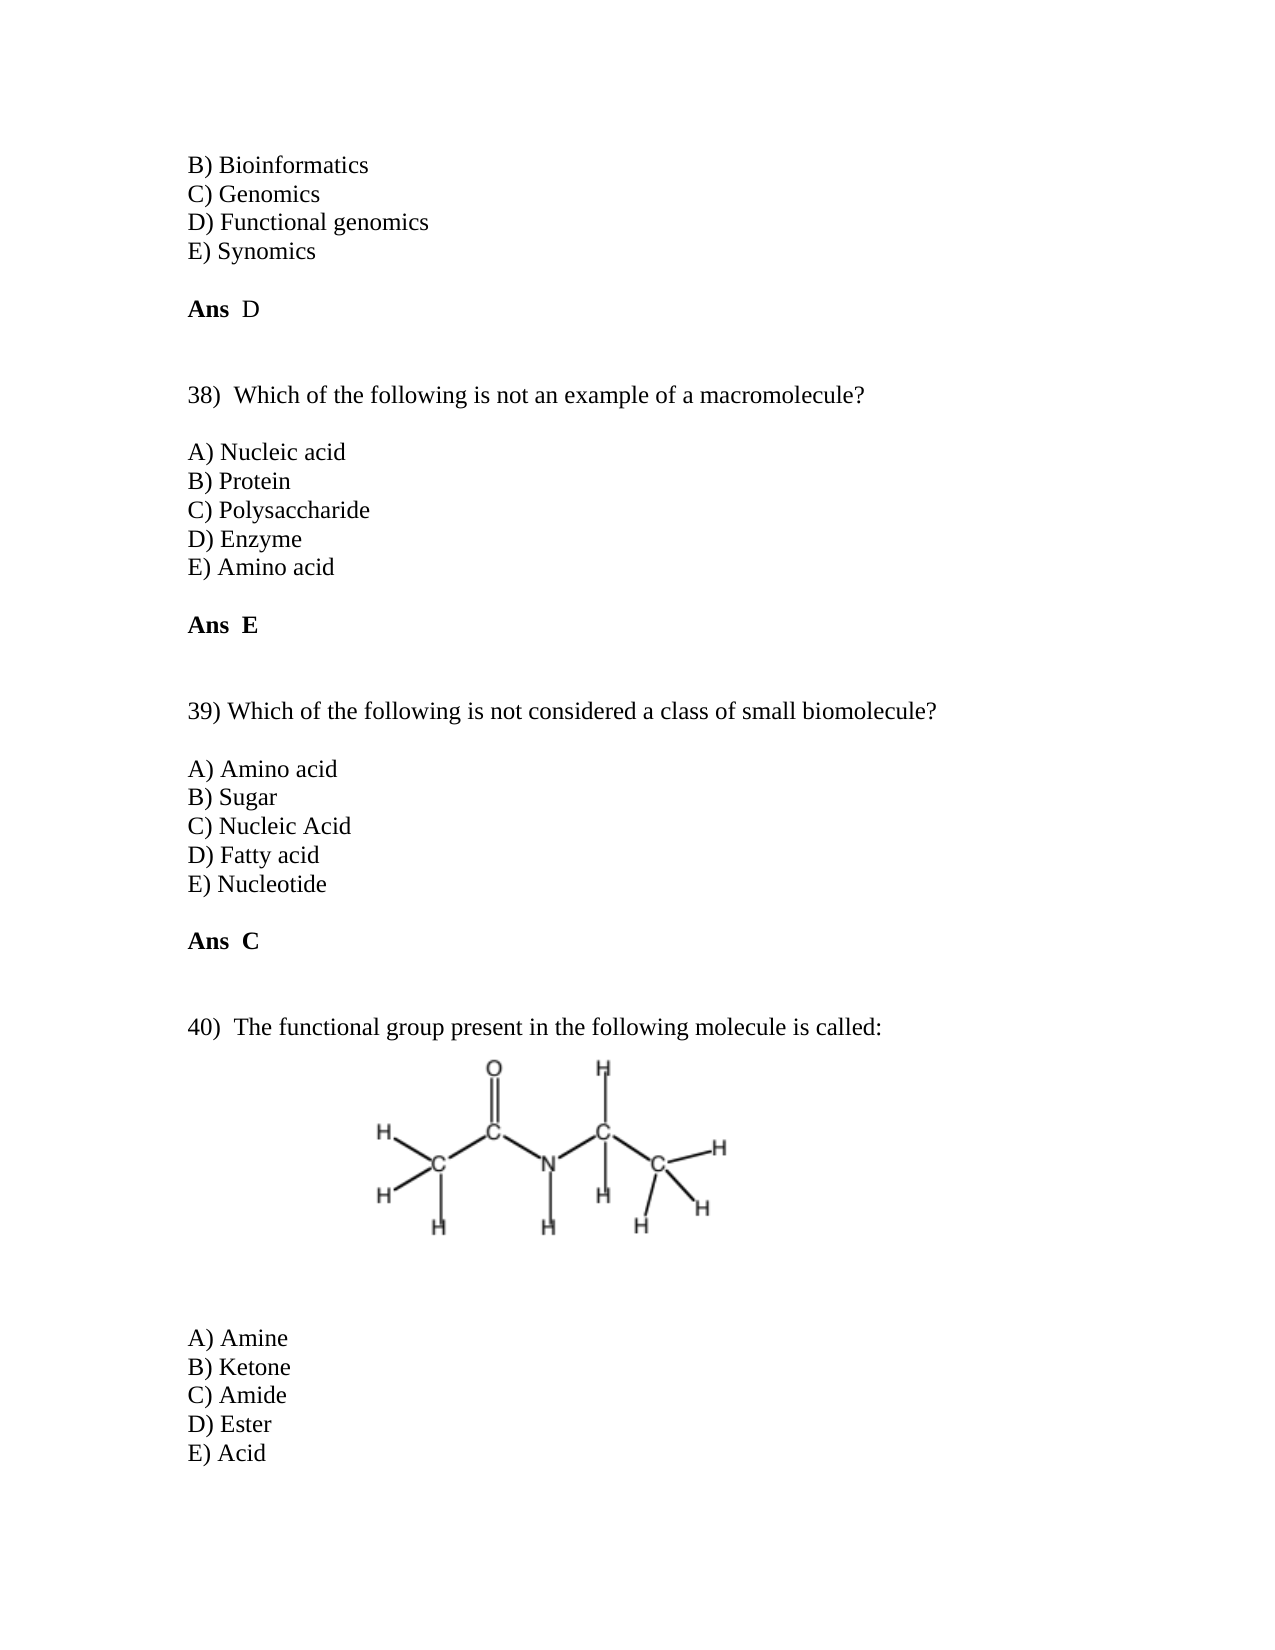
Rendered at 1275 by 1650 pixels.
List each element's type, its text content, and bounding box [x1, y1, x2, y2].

text E) Acid [187, 1438, 1087, 1467]
text E) Nucleotide [187, 869, 1087, 897]
text B) Sugar [187, 782, 1087, 811]
text C) Genomics [187, 179, 1087, 207]
text D) Ester [187, 1409, 1087, 1438]
text D) Fatty acid [187, 840, 1087, 869]
text Ans C [187, 926, 1087, 955]
text 38) Which of the following is not an example of a macromolecule? [187, 380, 1087, 409]
text B) Protein [187, 466, 1087, 495]
text E) Amino acid [187, 552, 1087, 581]
text C) Nucleic Acid [187, 811, 1087, 840]
text A) Amine [187, 1323, 1087, 1352]
text E) Synomics [187, 236, 1087, 265]
text Ans E [187, 610, 1087, 639]
text B) Bioinformatics [187, 150, 1087, 179]
text C) Polysaccharide [187, 495, 1087, 524]
text 40) The functional group present in the following molecule is called: [187, 1012, 1087, 1041]
text A) Amino acid [187, 754, 1087, 782]
text Ans D [187, 294, 1087, 322]
text 39) Which of the following is not considered a class of small biomolecule? [187, 696, 1087, 725]
text B) Ketone [187, 1352, 1087, 1380]
text A) Nucleic acid [187, 437, 1087, 466]
text D) Functional genomics [187, 207, 1087, 236]
text D) Enzyme [187, 524, 1087, 552]
text C) Amide [187, 1380, 1087, 1409]
